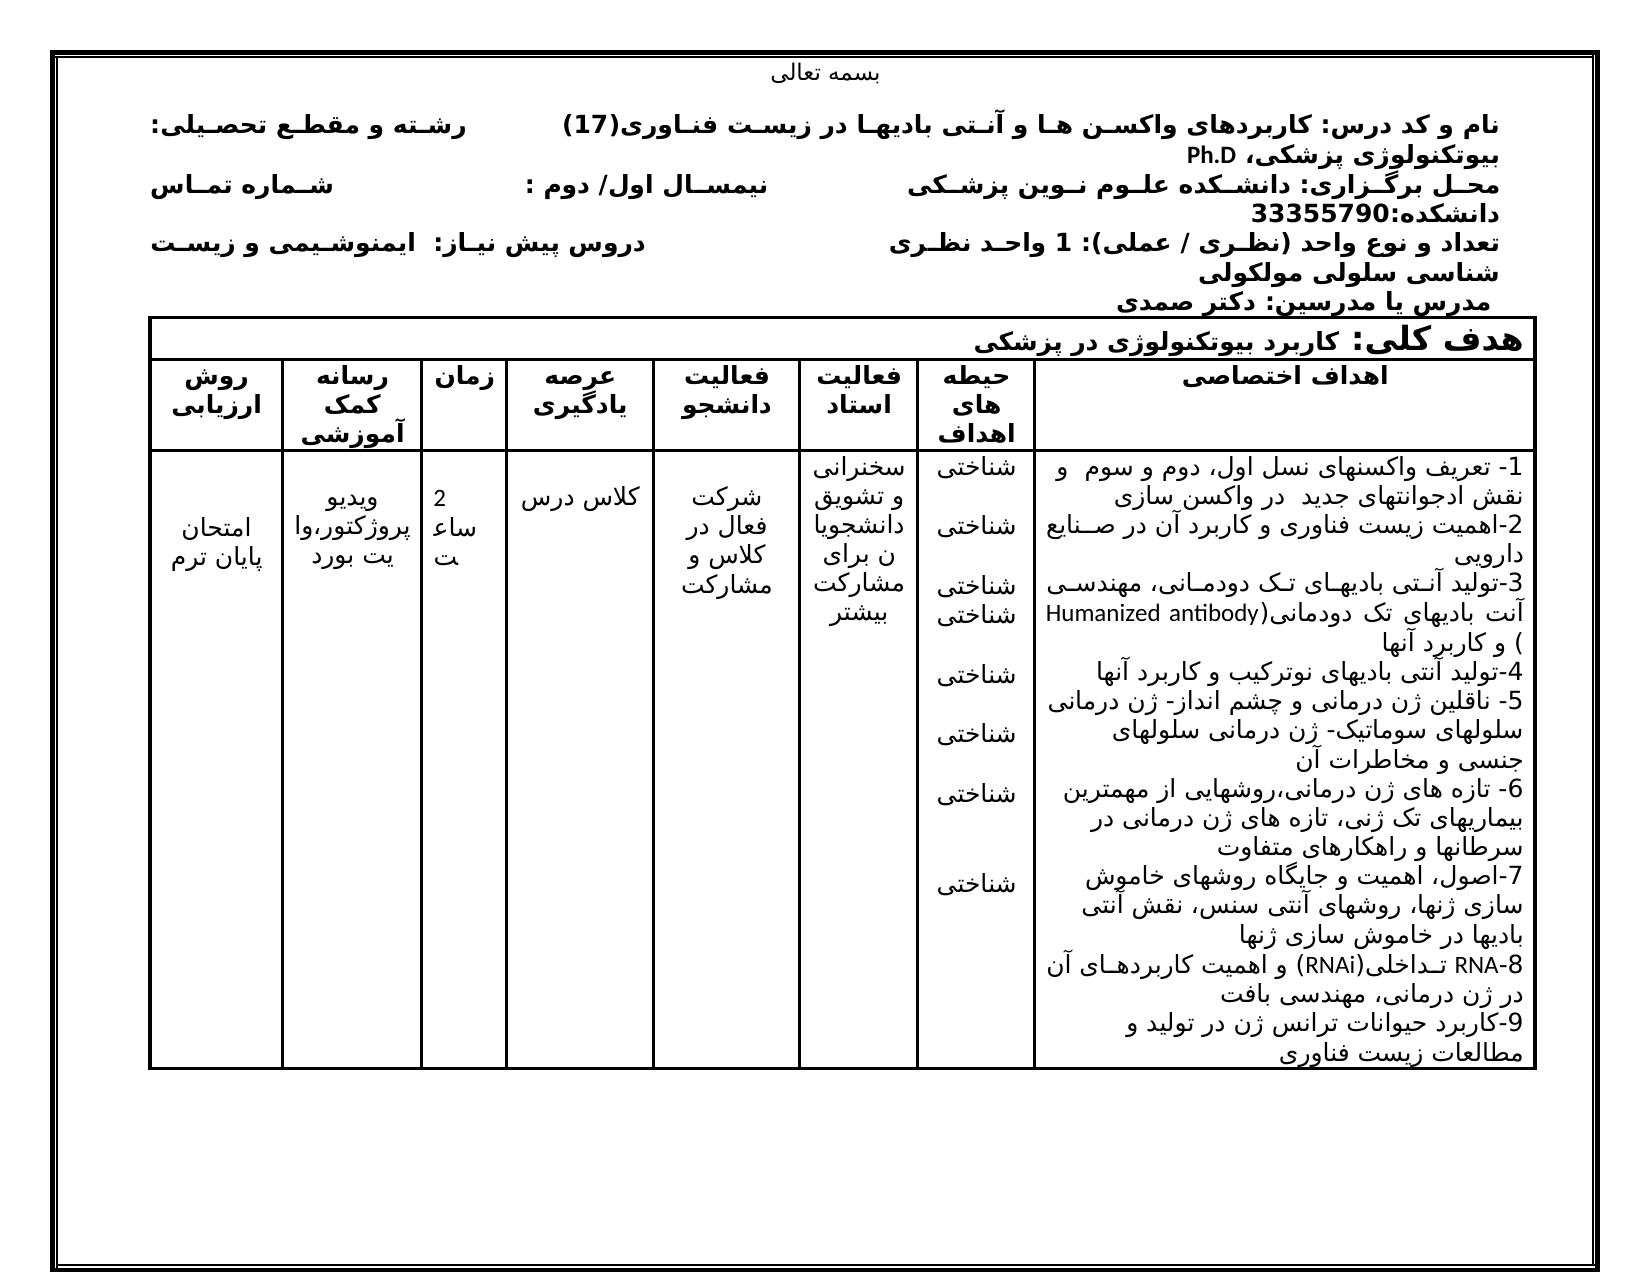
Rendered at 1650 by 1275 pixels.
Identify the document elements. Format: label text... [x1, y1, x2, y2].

table_cell زمان [423, 361, 505, 449]
table_cell رسانه کمک آموزشی [284, 361, 420, 449]
text تعداد و نوع واحد (نظری / عملی): 1 واحد نظری دروس پیش نیاز: ایمنوشیمی و زیست شناسی سلولی مولکولی [150, 228, 1500, 287]
table_cell فعالیت دانشجو [655, 361, 798, 449]
table_cell شرکت فعال در کلاس و مشارکت [655, 452, 798, 1067]
text مدرس یا مدرسین: دکتر صمدی [150, 287, 1500, 316]
table_cell کلاس درس [508, 452, 652, 1067]
text محل برگزاری: دانشکده علوم نوین پزشکی نیمسال اول/ دوم : شماره تماس دانشکده:33355790 [150, 170, 1500, 228]
table_cell امتحان پایان ترم [152, 452, 281, 1067]
table_cell عرصه یادگیری [508, 361, 652, 449]
text بسمه تعالی [150, 59, 1500, 86]
table_cell حیطه های اهداف [919, 361, 1033, 449]
table_header هدف کلی: کاربرد بیوتکنولوژی در پزشکی [152, 319, 1533, 358]
table_cell فعالیت استاد [801, 361, 916, 449]
table_cell ویدیو پروژکتور،وایت بورد [284, 452, 420, 1067]
table_cell 1- تعریف واکسنهای نسل اول، دوم و سوم و نقش ادجوانتهای جدید در واکسن سازی 2-اهمیت زیست فناوری و کاربرد آن در صنایع دارویی 3-تولید آنتی بادیهای تک دودمانی، مهندسی آنت بادیهای تک دودمانی(Humanized antibody ) و کاربرد آنها 4-تولید آنتی بادیهای نوترکیب و کاربرد آنها 5- ناقلین ژن درمانی و چشم انداز- ژن درمانی سلولهای سوماتیک- ژن درمانی سلولهای جنسی و مخاطرات آن 6- تازه های ژن درمانی،روشهایی از مهمترین بیماریهای تک ژنی، تازه های ژن درمانی در سرطانها و راهکارهای متفاوت 7-اصول، اهمیت و جایگاه روشهای خاموش سازی ژنها، روشهای آنتی سنس، نقش آنتی بادیها در خاموش سازی ژنها 8-RNA تداخلی(RNAi) و اهمیت کاربردهای آن در ژن درمانی، مهندسی بافت 9-کاربرد حیوانات ترانس ژن در تولید و مطالعات زیست فناوری [1036, 452, 1533, 1067]
table_cell شناختی شناختی شناختی شناختی شناختی شناختی شناختی شناختی [919, 452, 1033, 1067]
table_cell اهداف اختصاصی [1036, 361, 1533, 449]
text نام و کد درس: کاربردهای واکسن ها و آنتی بادیها در زیست فناوری(17) رشته و مقطع تحصیلی: بیوتکنولوژی پزشکی، Ph.D [150, 111, 1500, 170]
table_cell سخنرانی و تشویق دانشجویان برای مشارکت بیشتر [801, 452, 916, 1067]
table_cell 2 ساعت [423, 452, 505, 1067]
table_cell روش ارزیابی [152, 361, 281, 449]
